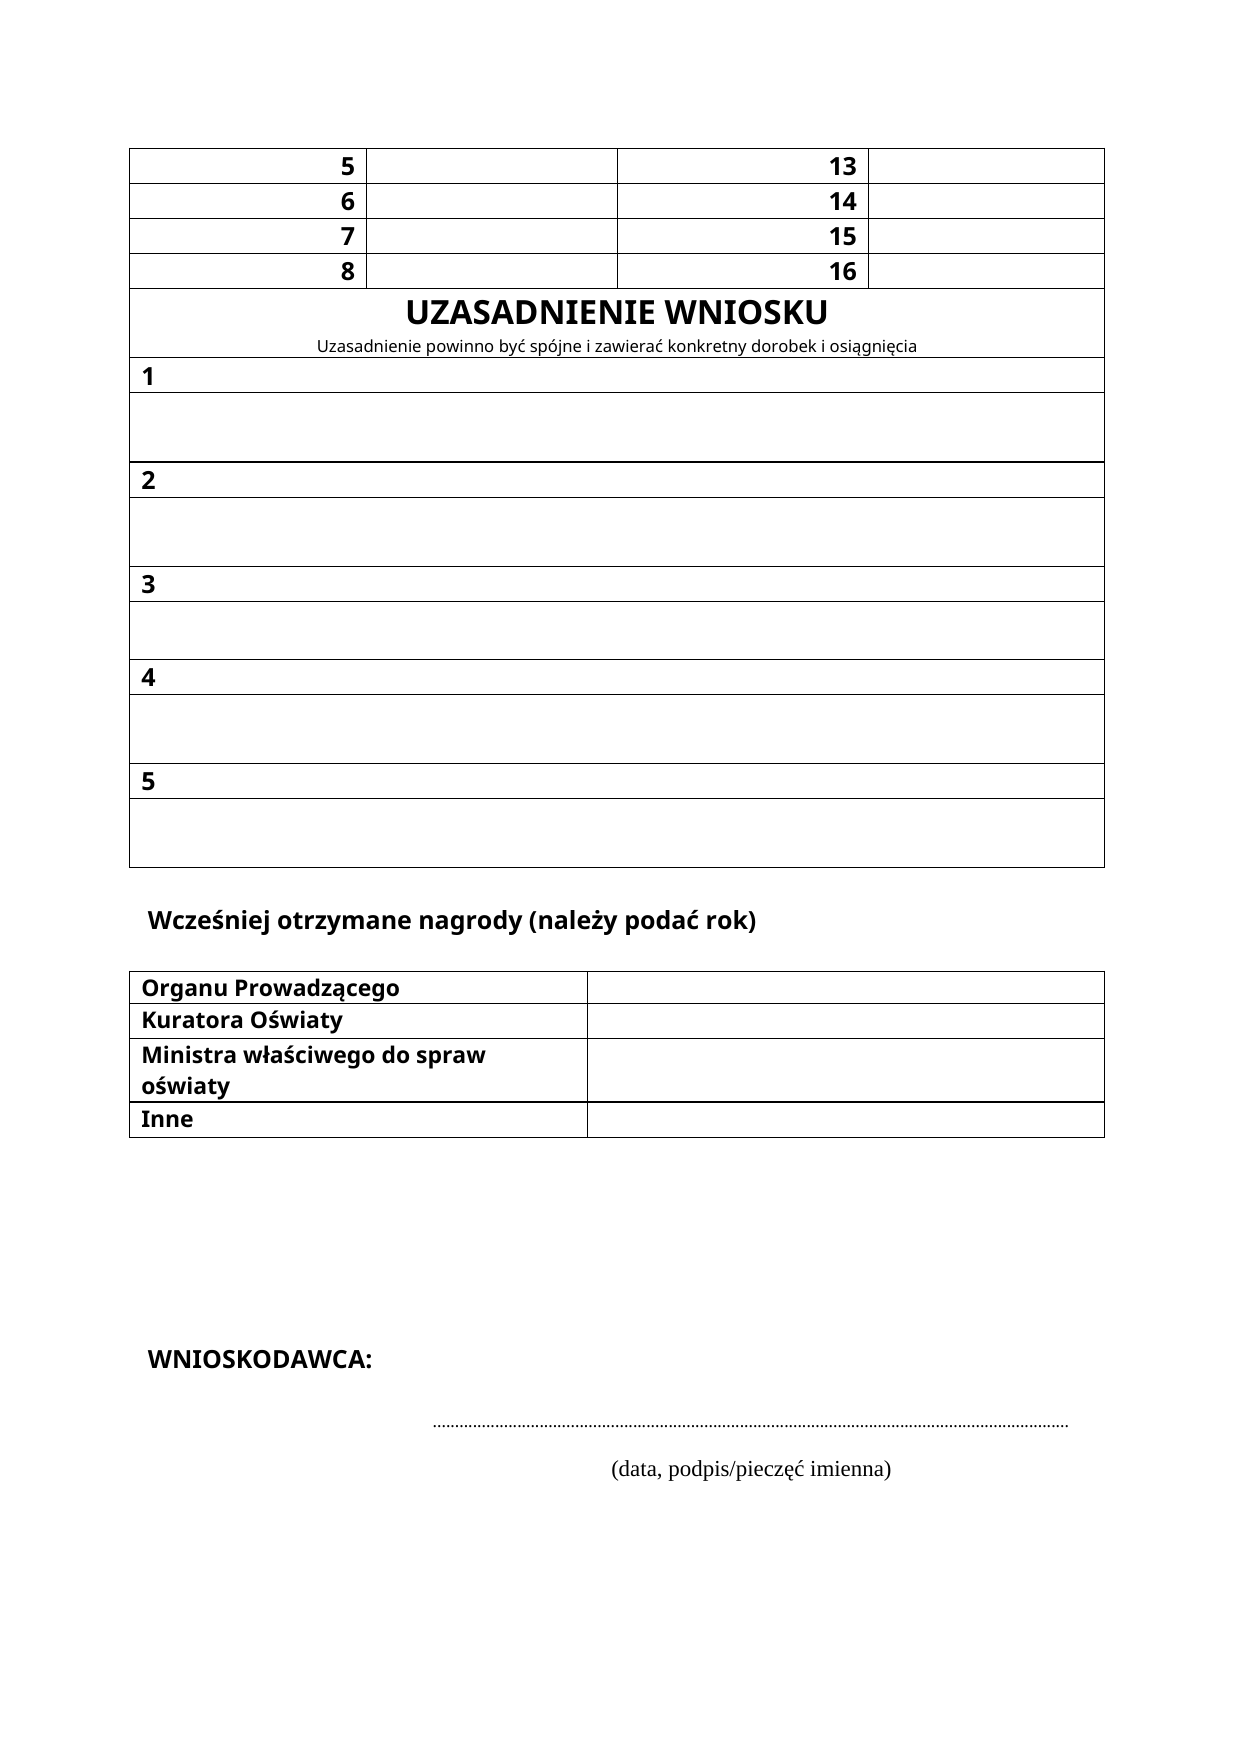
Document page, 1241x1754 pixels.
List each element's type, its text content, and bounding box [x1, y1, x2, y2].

table_cell [130, 799, 1104, 867]
table_cell Kuratora Oświaty [130, 1004, 587, 1038]
table_cell 13 [618, 149, 868, 183]
table_cell [588, 1039, 1104, 1101]
table_cell [130, 393, 1104, 461]
table_cell 14 [618, 184, 868, 218]
table_cell [367, 219, 617, 253]
table_cell [367, 184, 617, 218]
table_cell 7 [130, 219, 366, 253]
table_cell 5 [130, 764, 1104, 798]
table_cell [869, 149, 1104, 183]
table_cell 4 [130, 660, 1104, 694]
table_cell [130, 695, 1104, 763]
table_cell [367, 149, 617, 183]
table_header Organu Prowadzącego [130, 972, 587, 1003]
table_cell 2 [130, 463, 1104, 497]
table_cell 6 [130, 184, 366, 218]
table_cell [130, 498, 1104, 566]
table_cell [869, 184, 1104, 218]
table_cell 3 [130, 567, 1104, 601]
table_cell 16 [618, 254, 868, 288]
table_cell 5 [130, 149, 366, 183]
table_cell [869, 254, 1104, 288]
text Wcześniej otrzymane nagrody (należy podać rok) [148, 902, 1093, 936]
table_cell Inne [130, 1103, 587, 1137]
text WNIOSKODAWCA: [148, 1342, 1093, 1376]
table_header [588, 972, 1104, 1003]
text (data, podpis/pieczęć imienna) [410, 1456, 1093, 1482]
table_cell [367, 254, 617, 288]
table_cell [588, 1103, 1104, 1137]
table_cell [130, 602, 1104, 659]
table_cell 15 [618, 219, 868, 253]
table_cell [588, 1004, 1104, 1038]
table_cell 1 [130, 358, 1104, 392]
text ............................................................................................................................................... [410, 1410, 1093, 1433]
table_cell 8 [130, 254, 366, 288]
table_cell Ministra właściwego do spraw oświaty [130, 1039, 587, 1101]
table_cell [869, 219, 1104, 253]
table_cell UZASADNIENIE WNIOSKU Uzasadnienie powinno być spójne i zawierać konkretny dorobek i osiągnięcia [130, 289, 1104, 357]
